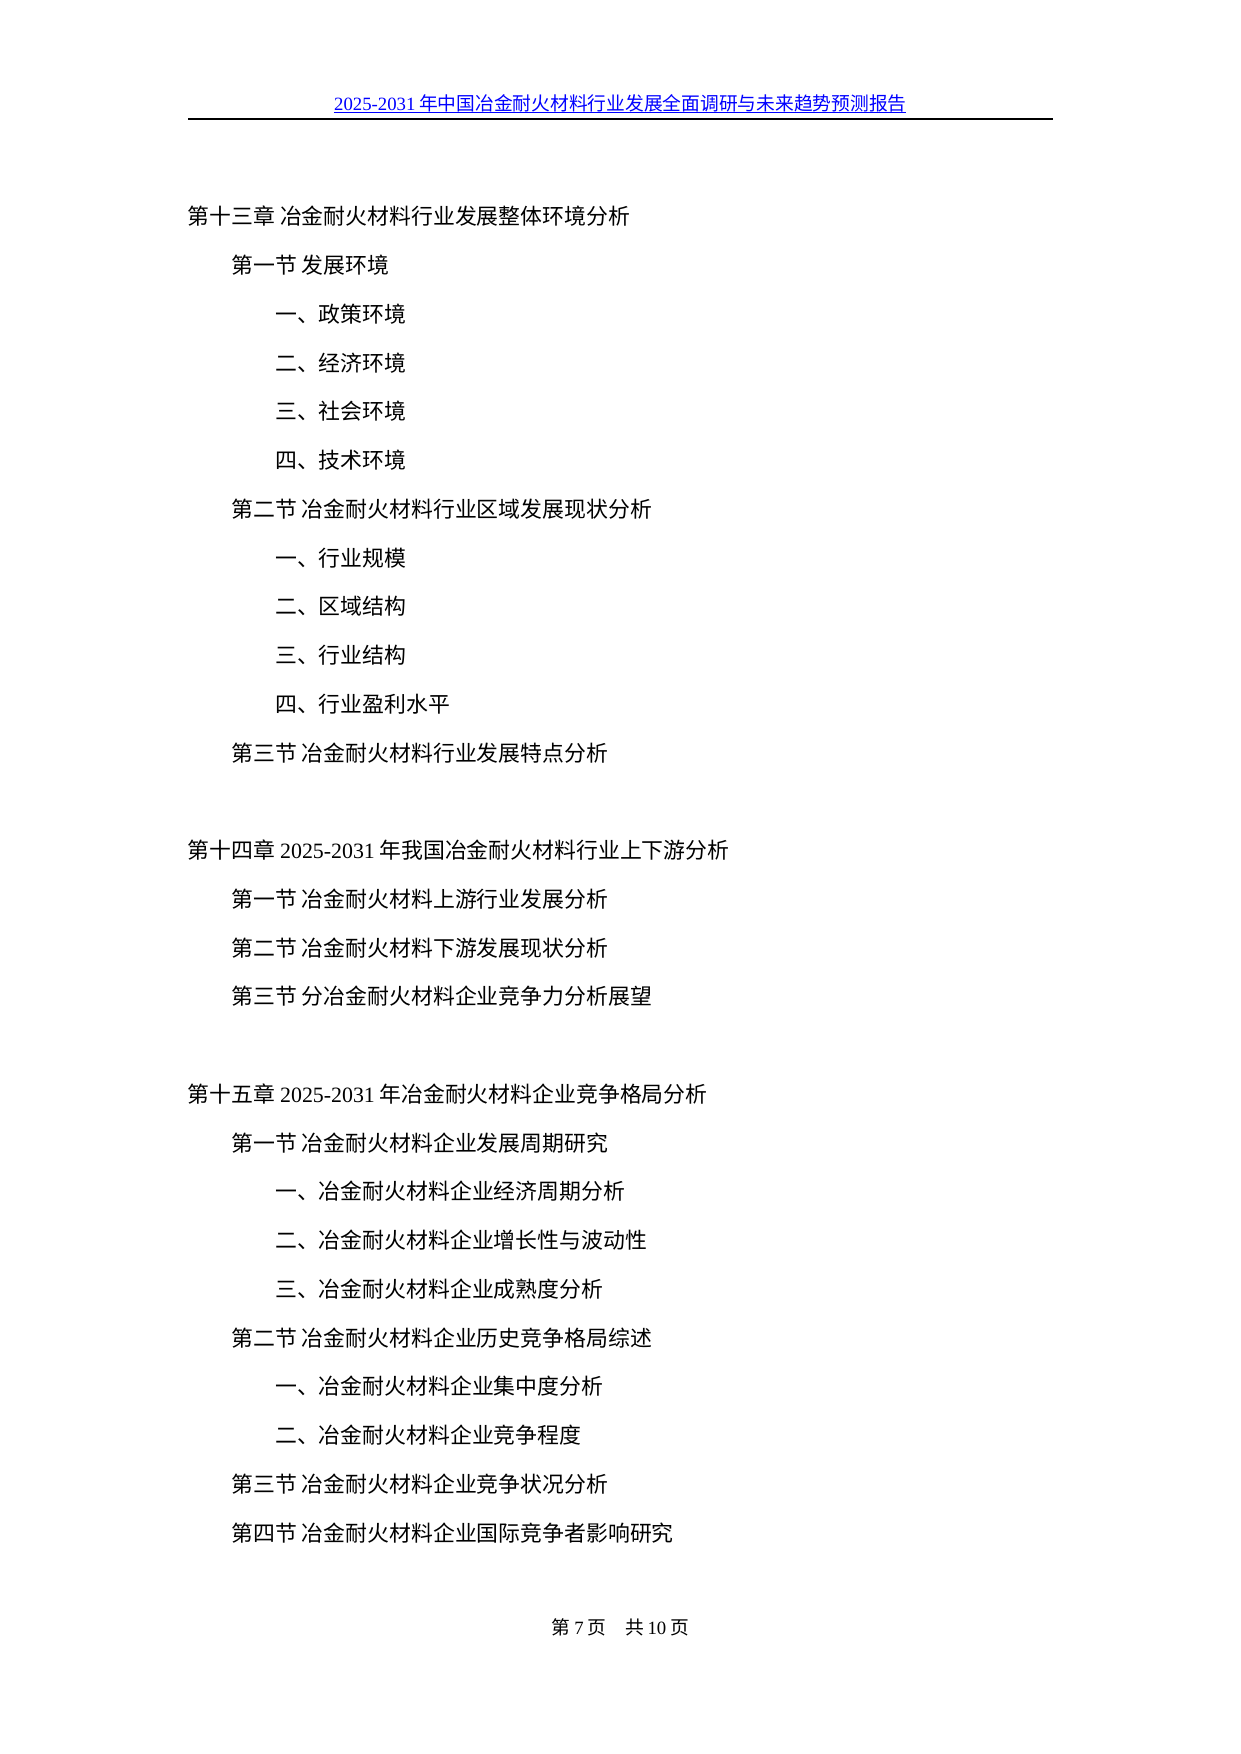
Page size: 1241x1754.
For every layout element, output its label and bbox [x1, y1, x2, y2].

text [187, 150, 1053, 1548]
